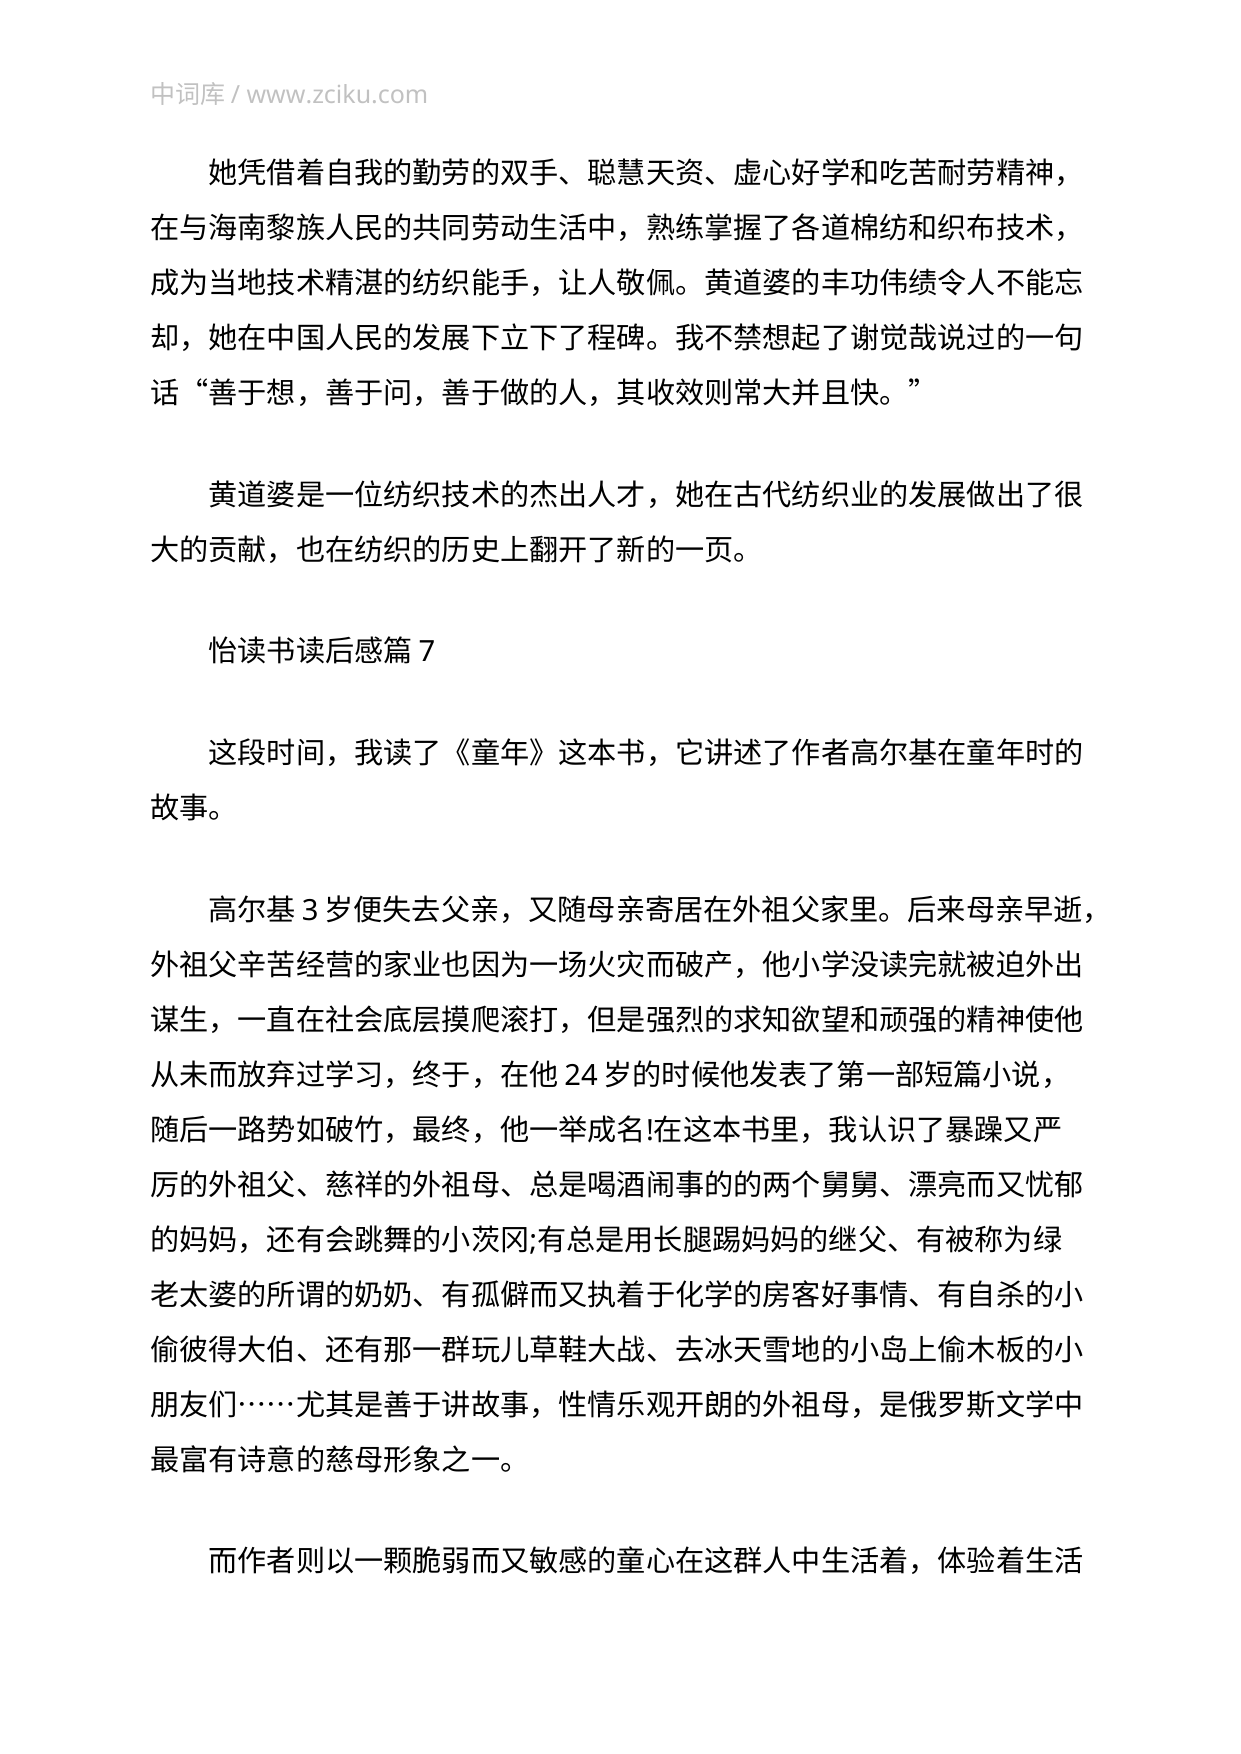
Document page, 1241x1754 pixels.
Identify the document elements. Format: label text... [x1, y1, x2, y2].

text 怡读书读后感篇7 [150, 628, 1090, 670]
text 这段时间，我读了《童年》这本书，它讲述了作者高尔基在童年时的故事。 [150, 730, 1090, 827]
text 她凭借着自我的勤劳的双手、聪慧天资、虚心好学和吃苦耐劳精神，在与海南黎族人民的共同劳动生活中，熟练掌握了各道棉纺和织布技术，成为当地技术精湛的纺织能手，让人敬佩。黄道婆的丰功伟绩令人不能忘却，她在中国人民的发展下立下了程碑。我不禁想起了谢觉哉说过的一句话“善于想，善于问，善于做的人，其收效则常大并且快。” [150, 150, 1090, 412]
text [150, 1538, 1090, 1580]
text 黄道婆是一位纺织技术的杰出人才，她在古代纺织业的发展做出了很大的贡献，也在纺织的历史上翻开了新的一页。 [150, 471, 1090, 568]
text 高尔基3岁便失去父亲，又随母亲寄居在外祖父家里。后来母亲早逝，外祖父辛苦经营的家业也因为一场火灾而破产，他小学没读完就被迫外出谋生，一直在社会底层摸爬滚打，但是强烈的求知欲望和顽强的精神使他从未而放弃过学习，终于，在他24岁的时候他发表了第一部短篇小说，随后一路势如破竹，最终，他一举成名!在这本书里，我认识了暴躁又严厉的外祖父、慈祥的外祖母、总是喝酒闹事的的两个舅舅、漂亮而又忧郁的妈妈，还有会跳舞的小茨冈;有总是用长腿踢妈妈的继父、有被称为绿老太婆的所谓的奶奶、有孤僻而又执着于化学的房客好事情、有自杀的小偷彼得大伯、还有那一群玩儿草鞋大战、去冰天雪地的小岛上偷木板的小朋友们……尤其是善于讲故事，性情乐观开朗的外祖母，是俄罗斯文学中最富有诗意的慈母形象之一。 [150, 887, 1090, 1478]
